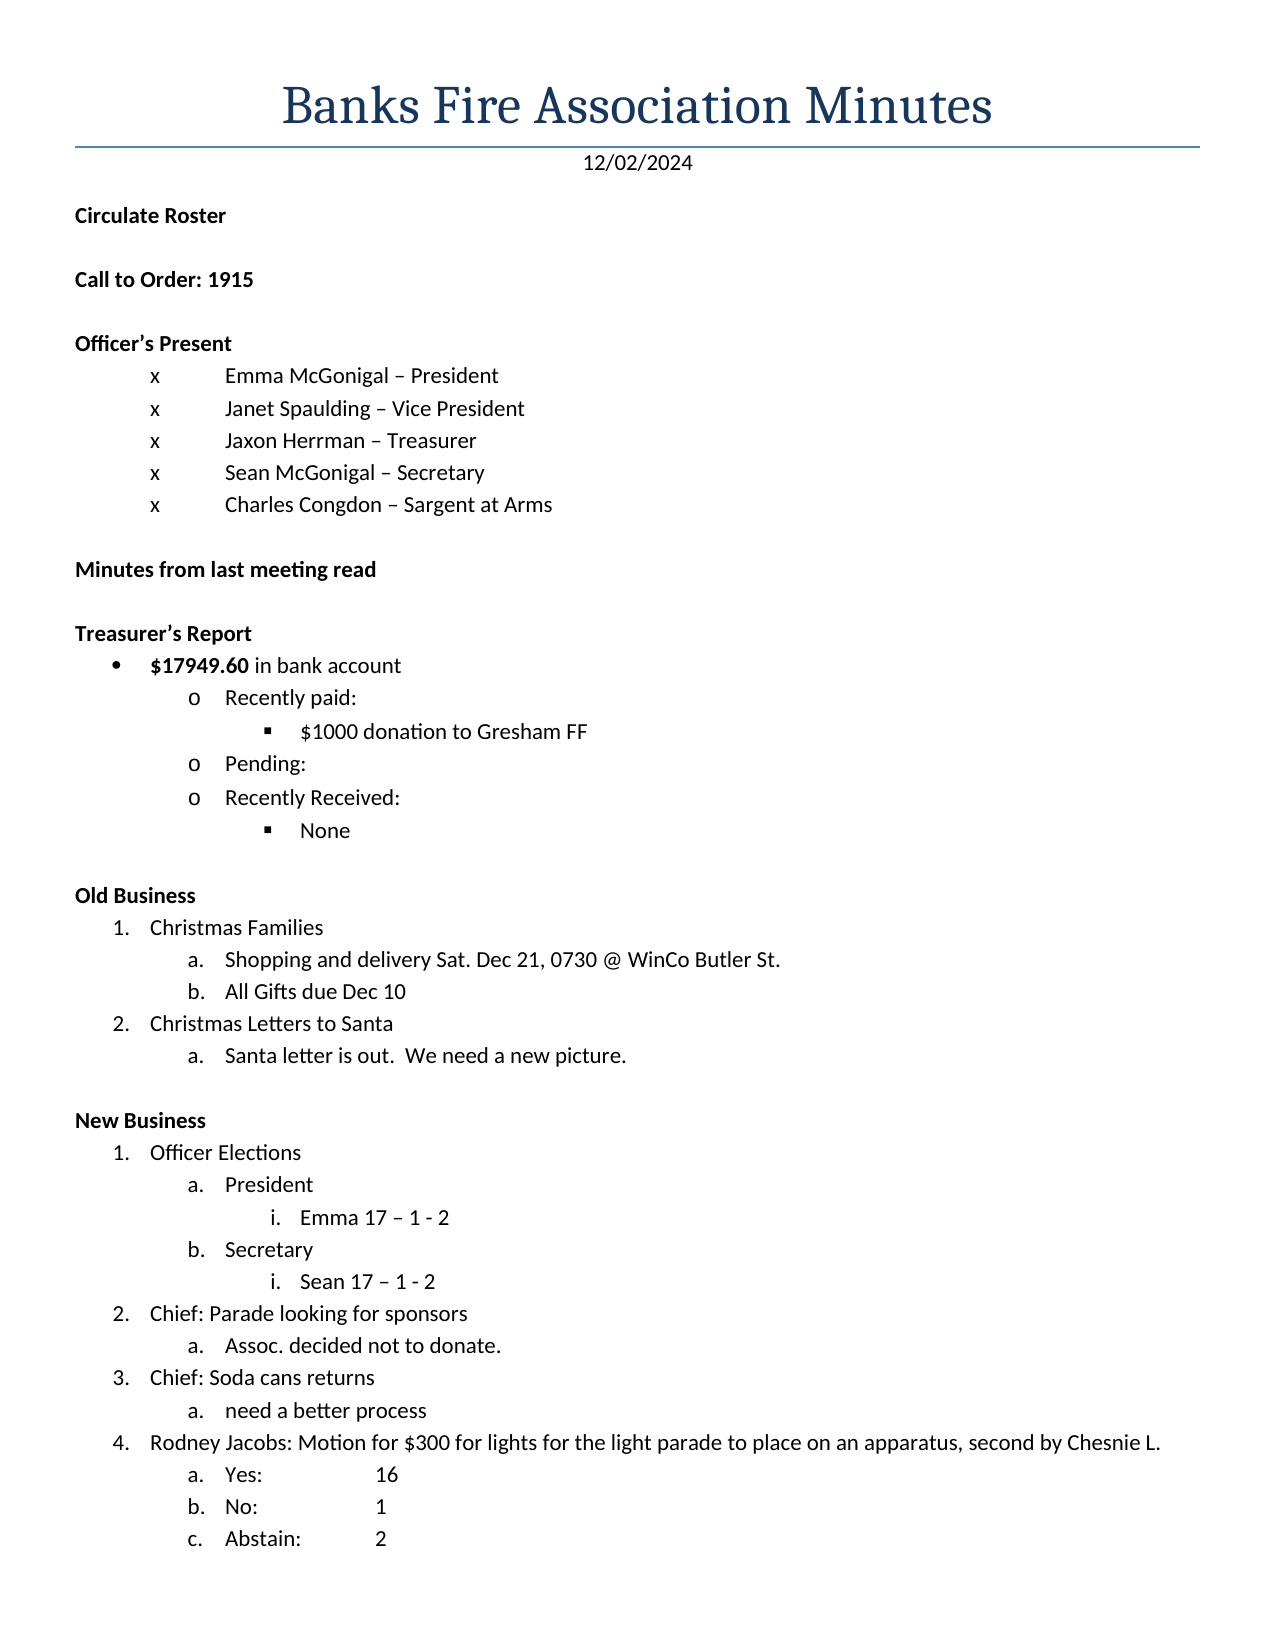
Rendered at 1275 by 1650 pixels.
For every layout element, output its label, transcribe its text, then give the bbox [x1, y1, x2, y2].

list Christmas Letters to Santa [112, 1009, 1200, 1037]
list No: 1 [187, 1492, 1200, 1520]
list Santa letter is out. We need a new picture. [187, 1042, 1200, 1070]
list Sean 17 – 1 - 2 [281, 1267, 1200, 1295]
text x Jaxon Herrman – Treasurer [150, 426, 1200, 454]
list Recently paid: [187, 683, 1200, 713]
title Banks Fire Association Minutes [75, 75, 1200, 146]
text Old Business [75, 881, 1200, 909]
list Chief: Parade looking for sponsors [112, 1299, 1200, 1327]
text Circulate Roster [75, 201, 1200, 229]
list Pending: [187, 749, 1200, 778]
list All Gifts due Dec 10 [187, 977, 1200, 1005]
text x Sean McGonigal – Secretary [150, 458, 1200, 486]
list President [187, 1170, 1200, 1198]
list Emma 17 – 1 - 2 [281, 1203, 1200, 1231]
text x Emma McGonigal – President [150, 362, 1200, 390]
list Officer Elections [112, 1138, 1200, 1166]
list None [262, 816, 1200, 844]
list $1000 donation to Gresham FF [262, 717, 1200, 745]
text Call to Order: 1915 [75, 265, 1200, 293]
list Secretary [187, 1235, 1200, 1263]
text New Business [75, 1106, 1200, 1134]
list $17949.60 in bank account [112, 651, 1200, 679]
text Officer’s Present [75, 329, 1200, 357]
list Assoc. decided not to donate. [187, 1331, 1200, 1359]
text 12/02/2024 [75, 148, 1200, 176]
text Treasurer’s Report [75, 619, 1200, 647]
text x Charles Congdon – Sargent at Arms [150, 490, 1200, 518]
text Minutes from last meeting read [75, 555, 1200, 583]
list Abstain: 2 [187, 1524, 1200, 1552]
list Yes: 16 [187, 1460, 1200, 1488]
list need a better process [187, 1396, 1200, 1424]
list Shopping and delivery Sat. Dec 21, 0730 @ WinCo Butler St. [187, 945, 1200, 973]
list Chief: Soda cans returns [112, 1363, 1200, 1392]
list Rodney Jacobs: Motion for $300 for lights for the light parade to place on an apparatus, second by Chesnie L. [112, 1428, 1200, 1456]
text x Janet Spaulding – Vice President [150, 394, 1200, 422]
list Recently Received: [187, 783, 1200, 812]
list Christmas Families [112, 913, 1200, 941]
